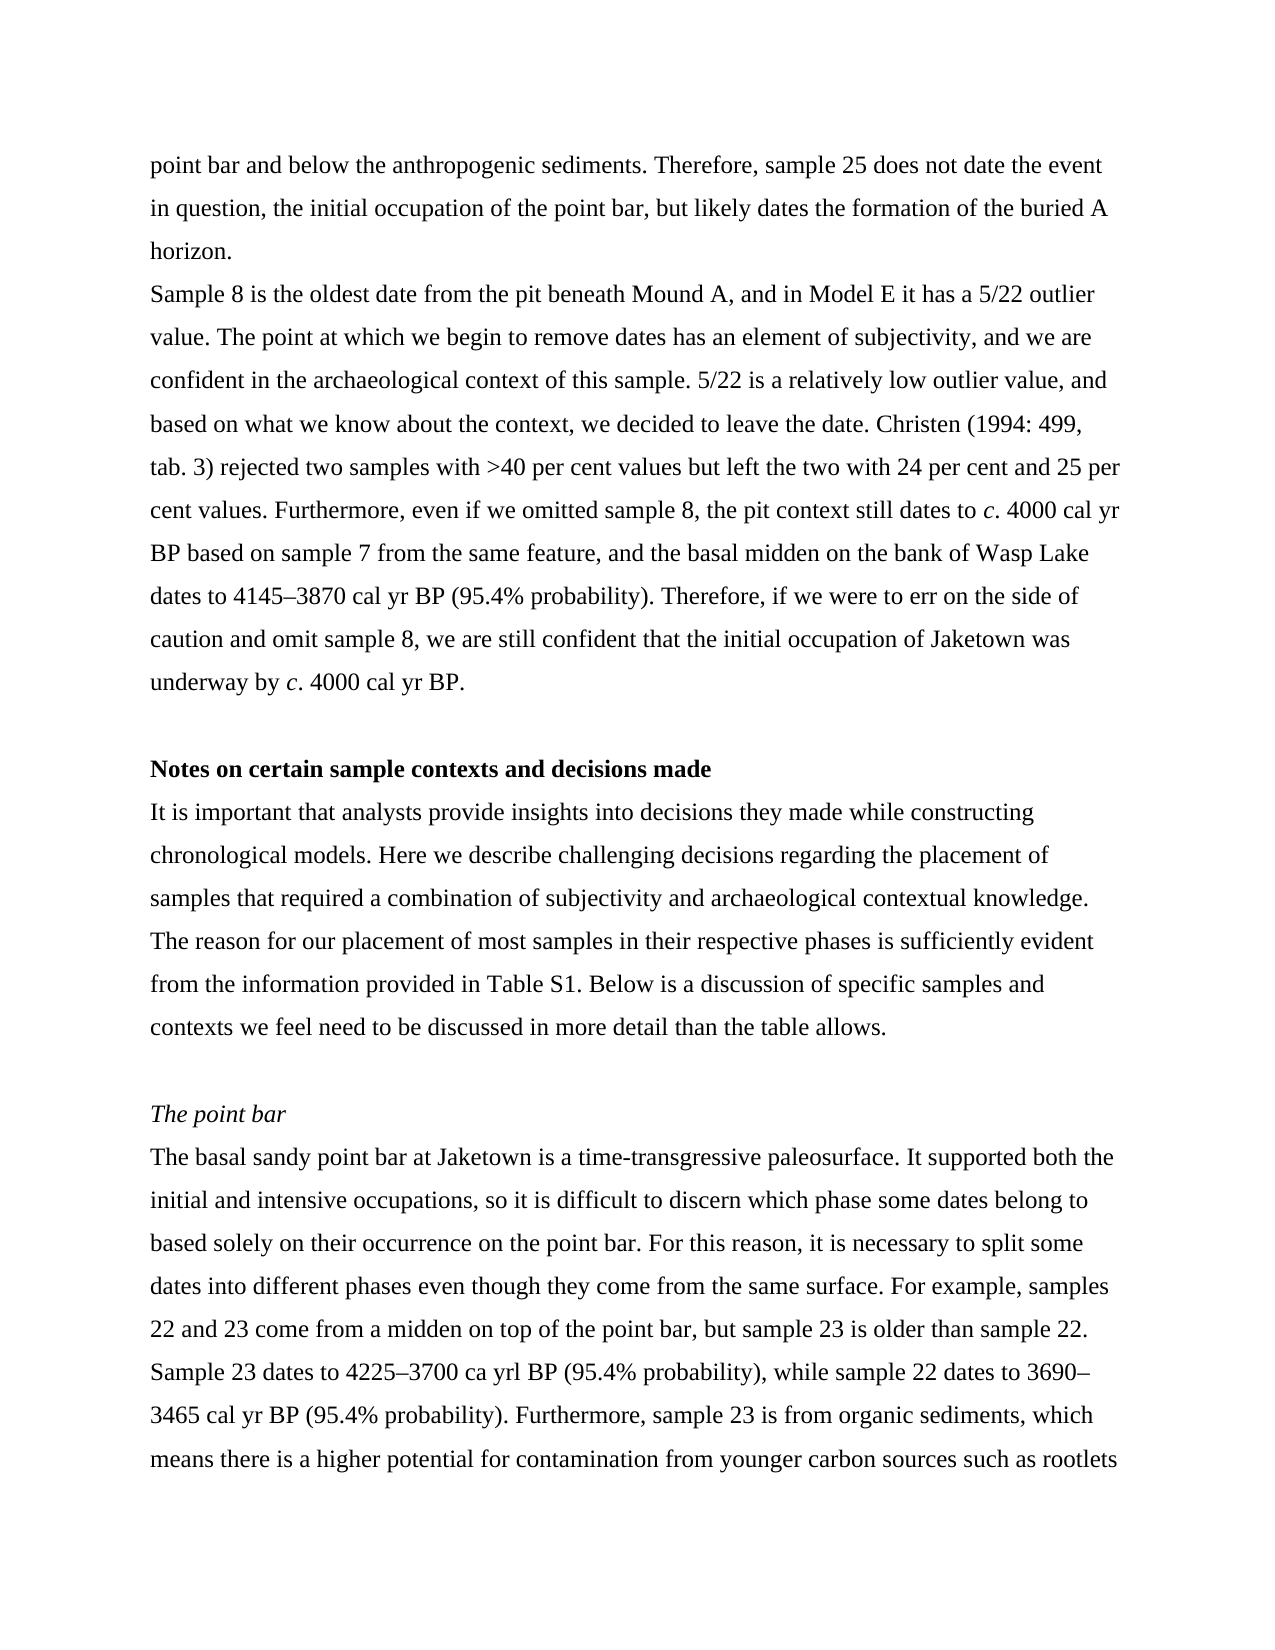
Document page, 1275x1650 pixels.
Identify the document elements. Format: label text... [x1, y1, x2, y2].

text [150, 150, 1125, 265]
text It is important that analysts provide insights into decisions they made while constructing chronological models. Here we describe challenging decisions regarding the placement of samples that required a combination of subjectivity and archaeological contextual knowledge. The reason for our placement of most samples in their respective phases is sufficiently evident from the information provided in Table S1. Below is a discussion of specific samples and contexts we feel need to be discussed in more detail than the table allows. [150, 797, 1125, 1041]
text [150, 1142, 1125, 1472]
text Sample 8 is the oldest date from the pit beneath Mound A, and in Model E it has a 5/22 outlier value. The point at which we begin to remove dates has an element of subjectivity, and we are confident in the archaeological context of this sample. 5/22 is a relatively low outlier value, and based on what we know about the context, we decided to leave the date. Christen (1994: 499, tab. 3) rejected two samples with >40 per cent values but left the two with 24 per cent and 25 per cent values. Furthermore, even if we omitted sample 8, the pit context still dates to c. 4000 cal yr BP based on sample 7 from the same feature, and the basal midden on the bank of Wasp Lake dates to 4145–3870 cal yr BP (95.4% probability). Therefore, if we were to err on the side of caution and omit sample 8, we are still confident that the initial occupation of Jaketown was underway by c. 4000 cal yr BP. [150, 279, 1125, 696]
text The point bar [150, 1099, 1125, 1127]
text Notes on certain sample contexts and decisions made [150, 754, 1125, 782]
